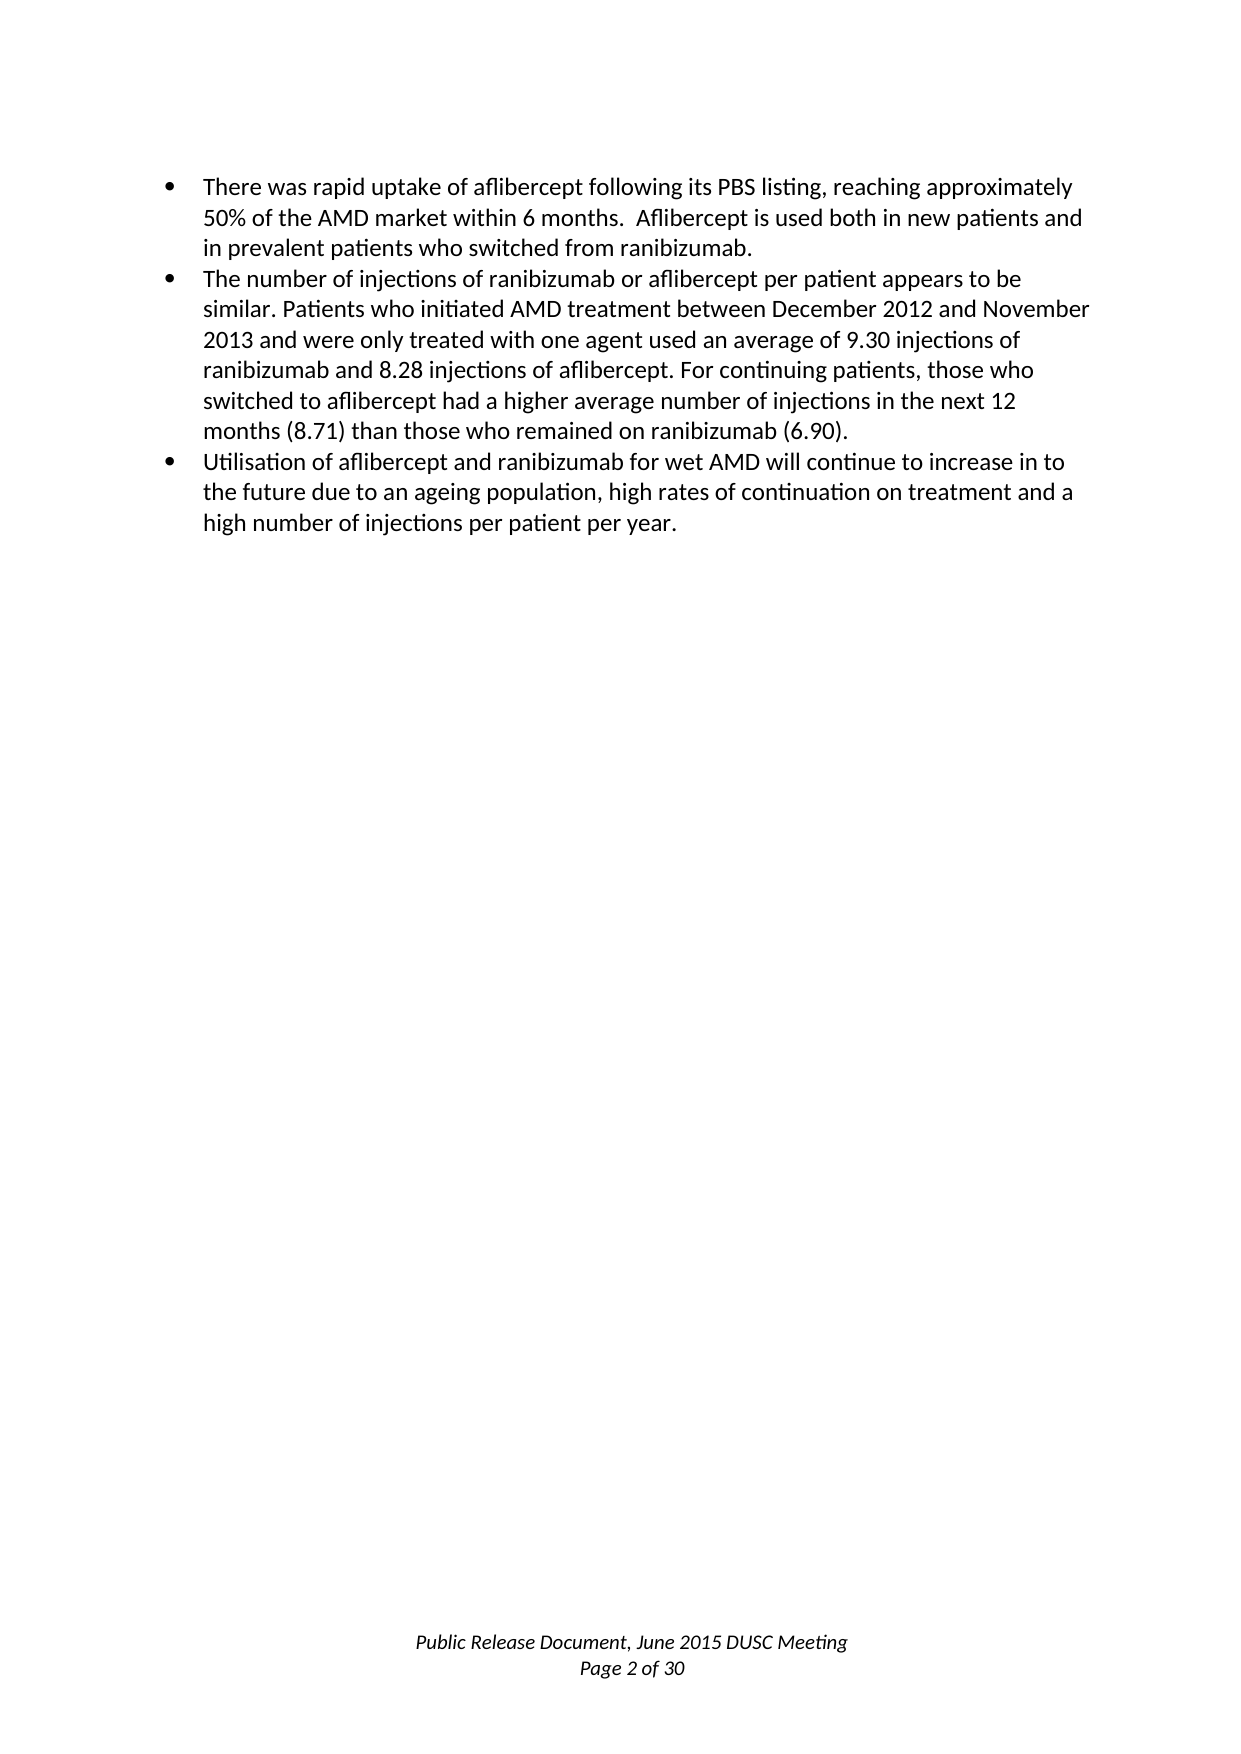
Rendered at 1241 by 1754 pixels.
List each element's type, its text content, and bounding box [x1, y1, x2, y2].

list The number of injections of ranibizumab or aflibercept per patient appears to be similar. Patients who initiated AMD treatment between December 2012 and November 2013 and were only treated with one agent used an average of 9.30 injections of ranibizumab and 8.28 injections of aflibercept. For continuing patients, those who switched to aflibercept had a higher average number of injections in the next 12 months (8.71) than those who remained on ranibizumab (6.90). [165, 263, 1098, 446]
list Utilisation of aflibercept and ranibizumab for wet AMD will continue to increase in to the future due to an ageing population, high rates of continuation on treatment and a high number of injections per patient per year. [165, 446, 1098, 537]
list There was rapid uptake of aflibercept following its PBS listing, reaching approximately 50% of the AMD market within 6 months. Aflibercept is used both in new patients and in prevalent patients who switched from ranibizumab. [165, 171, 1098, 263]
